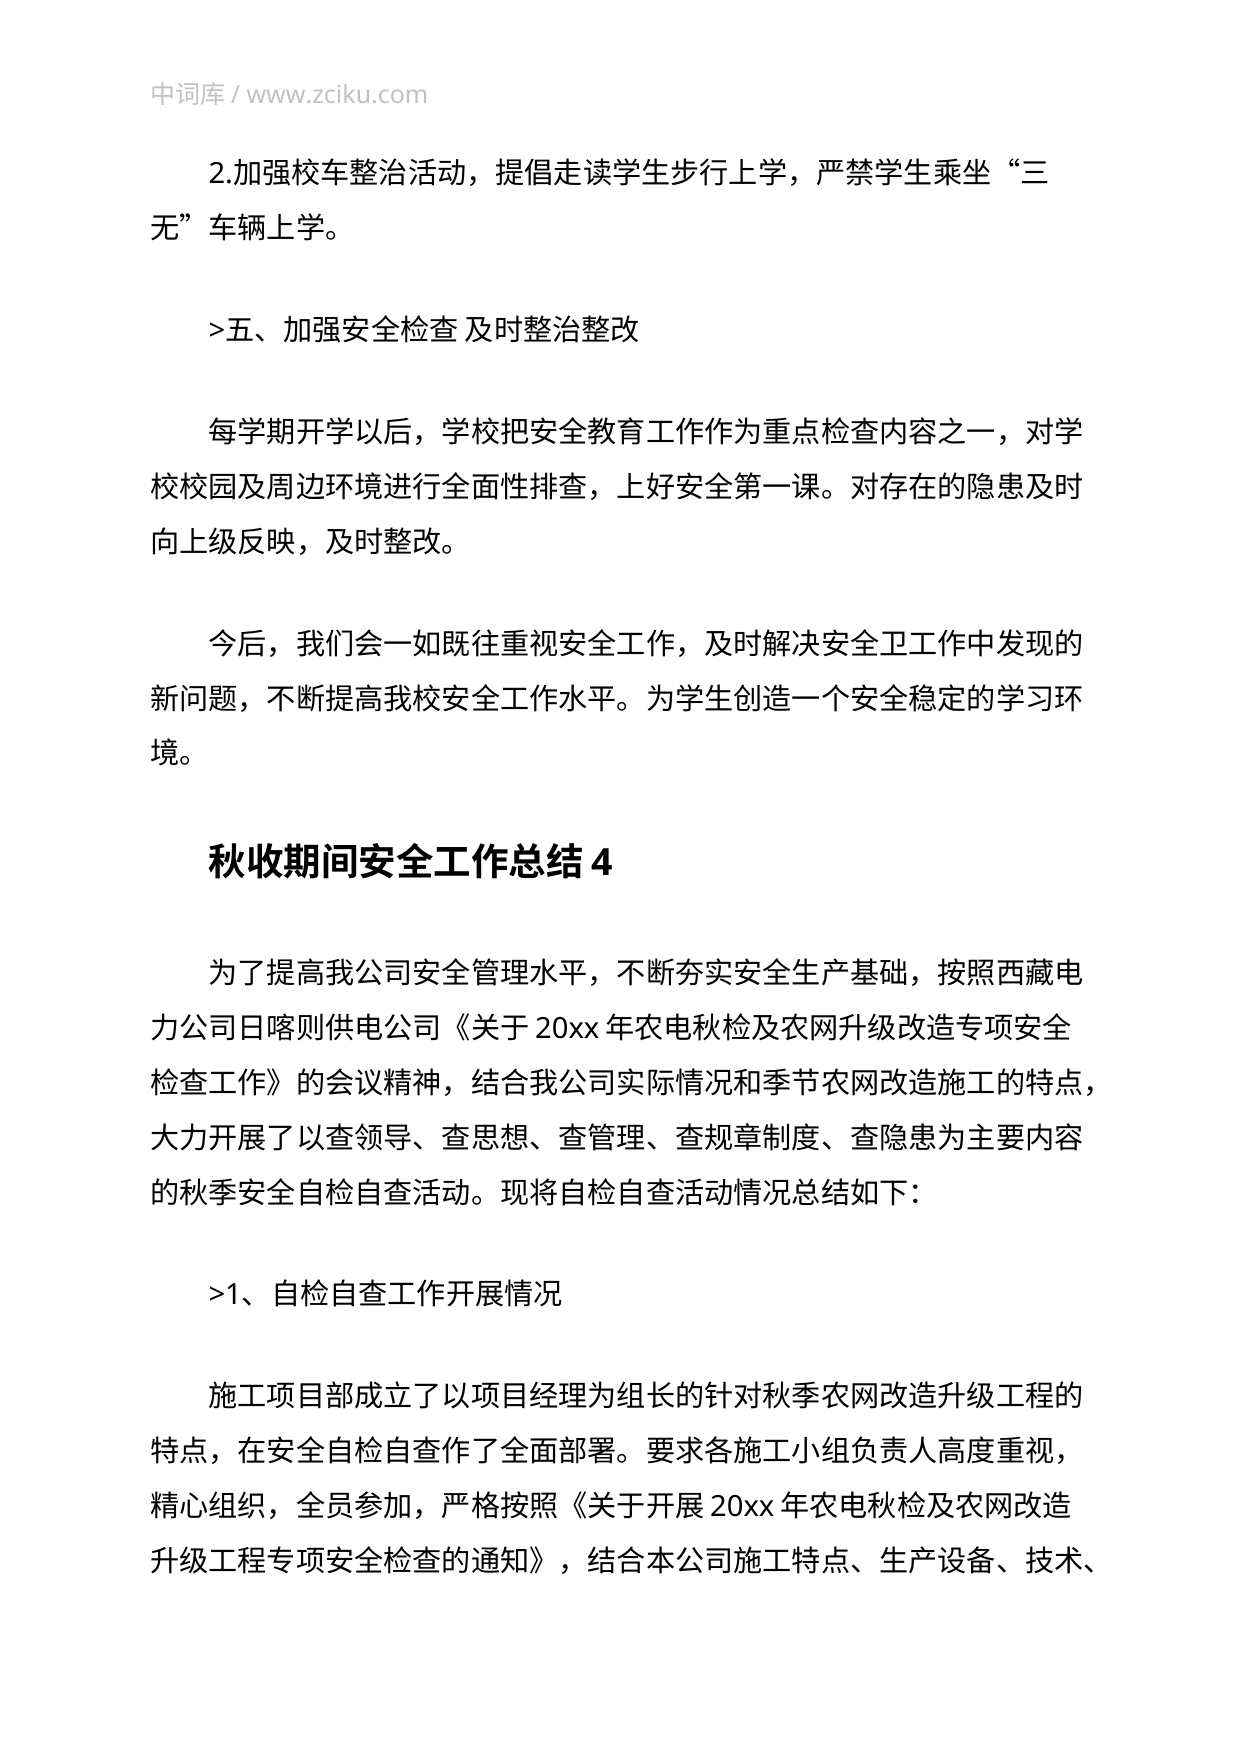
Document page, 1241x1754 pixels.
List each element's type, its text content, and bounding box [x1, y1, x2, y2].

text 今后，我们会一如既往重视安全工作，及时解决安全卫工作中发现的新问题，不断提高我校安全工作水平。为学生创造一个安全稳定的学习环境。 [150, 620, 1090, 772]
text >五、加强安全检查 及时整治整改 [150, 307, 1090, 349]
text 每学期开学以后，学校把安全教育工作作为重点检查内容之一，对学校校园及周边环境进行全面性排查，上好安全第一课。对存在的隐患及时向上级反映，及时整改。 [150, 409, 1090, 561]
text 秋收期间安全工作总结4 [150, 832, 1090, 886]
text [150, 1373, 1090, 1580]
text >1、自检自查工作开展情况 [150, 1271, 1090, 1313]
text 2.加强校车整治活动，提倡走读学生步行上学，严禁学生乘坐“三无”车辆上学。 [150, 150, 1090, 247]
text 为了提高我公司安全管理水平，不断夯实安全生产基础，按照西藏电力公司日喀则供电公司《关于20xx年农电秋检及农网升级改造专项安全检查工作》的会议精神，结合我公司实际情况和季节农网改造施工的特点，大力开展了以查领导、查思想、查管理、查规章制度、查隐患为主要内容的秋季安全自检自查活动。现将自检自查活动情况总结如下： [150, 949, 1090, 1211]
